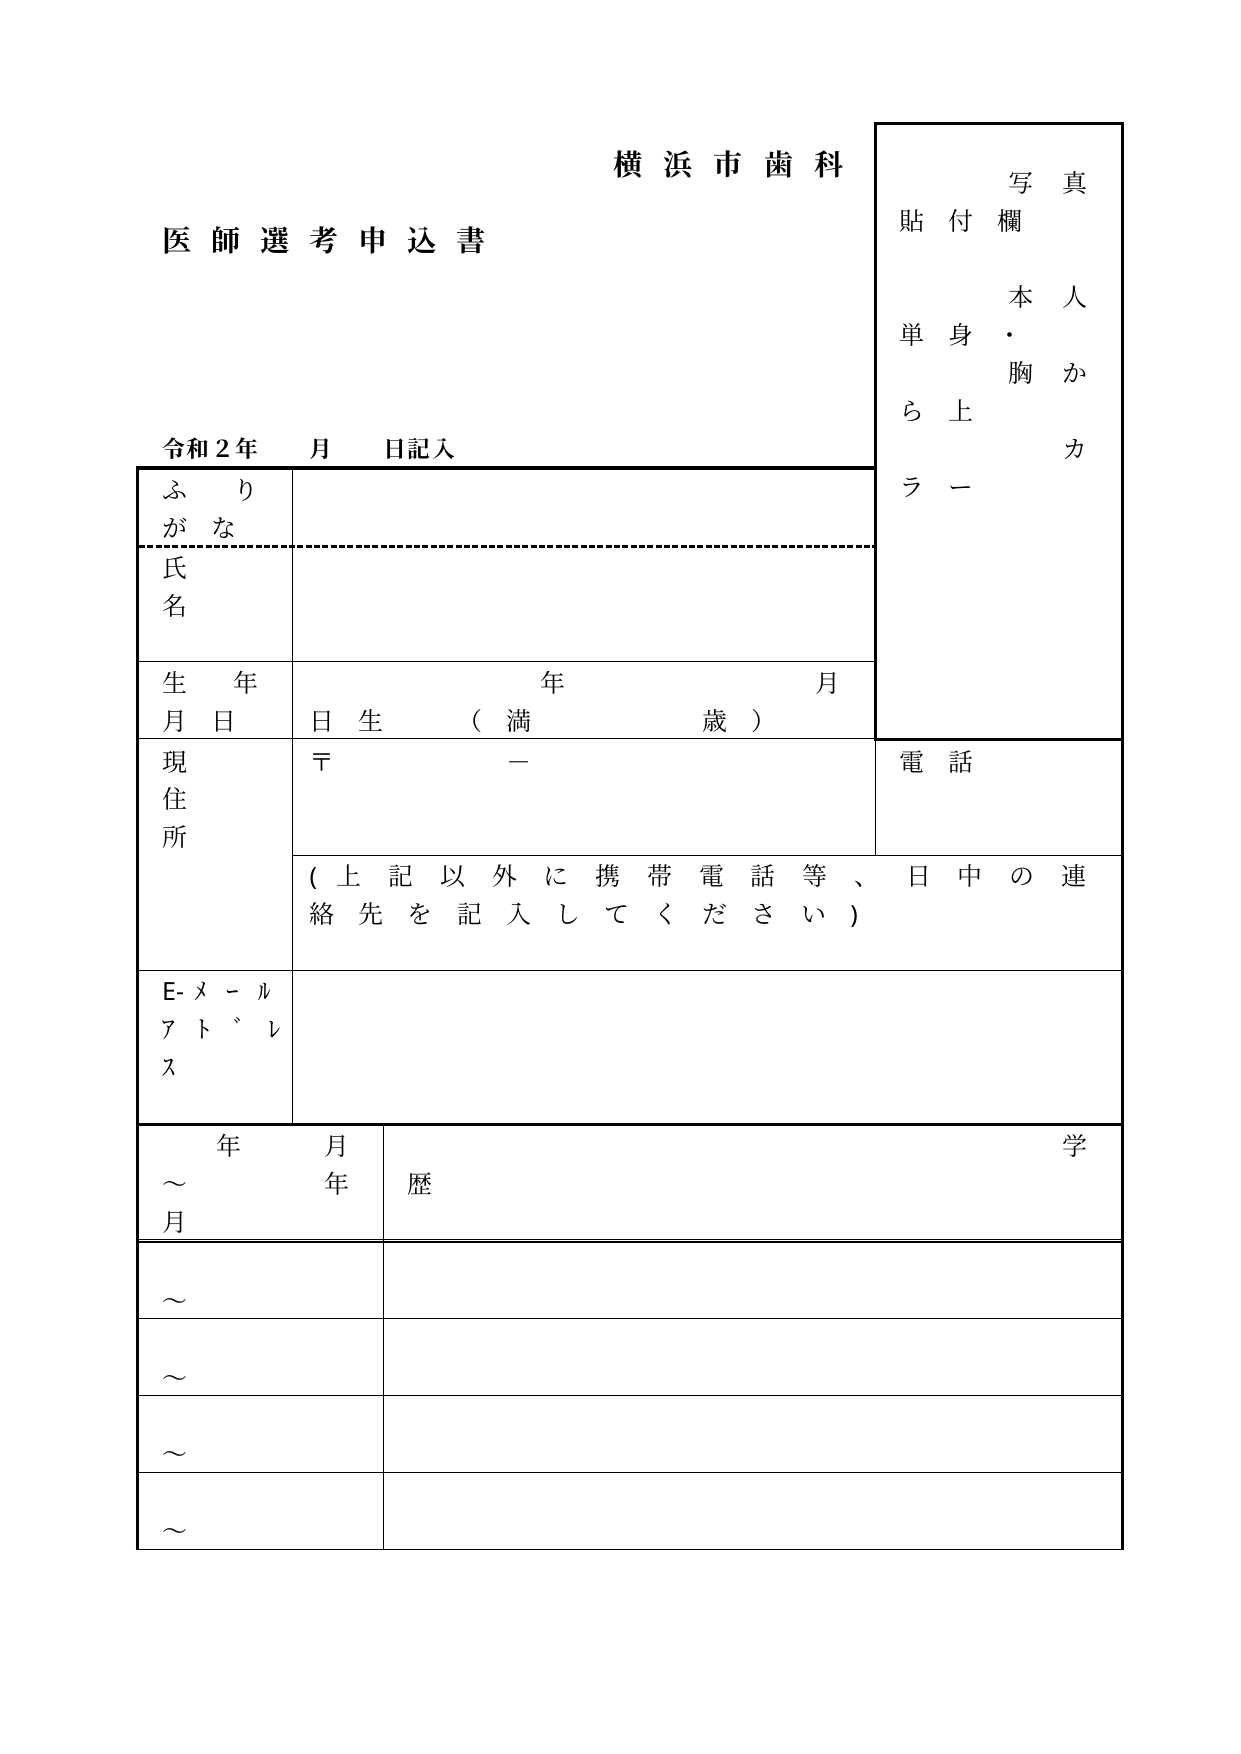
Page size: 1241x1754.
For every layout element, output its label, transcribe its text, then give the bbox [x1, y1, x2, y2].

table_cell [384, 1396, 1121, 1472]
table_cell 氏 名 [139, 545, 292, 661]
table_cell 学 歴 [384, 1126, 1121, 1239]
table_cell 現 住 所 [139, 739, 292, 970]
table_cell [384, 1473, 1121, 1549]
table_cell ～ [139, 1243, 383, 1318]
table_cell ～ [139, 1473, 383, 1549]
table_cell 年 月～ 年 月 [139, 1126, 383, 1239]
table_cell 年 月 日生 （満 歳） [293, 662, 874, 738]
table_header 横浜市歯科医師選考申込書 令和２年 月 日記入 [137, 122, 874, 466]
table_cell [384, 1243, 1121, 1318]
table_cell [293, 545, 874, 661]
table_cell [293, 971, 1121, 1122]
table_cell 電話 [876, 741, 1121, 855]
table_cell ～ [139, 1396, 383, 1472]
table_cell [293, 470, 874, 545]
table_cell 〒 － [293, 739, 875, 855]
table_cell 生年月日 [139, 662, 292, 738]
table_header 写真貼付欄 本人単身・ 胸から上 カラー [877, 125, 1121, 738]
table_cell ～ [139, 1319, 383, 1395]
table_cell ふりがな [139, 470, 292, 545]
table_cell E-ﾒｰﾙｱﾄﾞﾚｽ [139, 971, 292, 1122]
table_cell (上記以外に携帯電話等、日中の連絡先を記入してください) [293, 856, 1121, 970]
table_cell [384, 1319, 1121, 1395]
